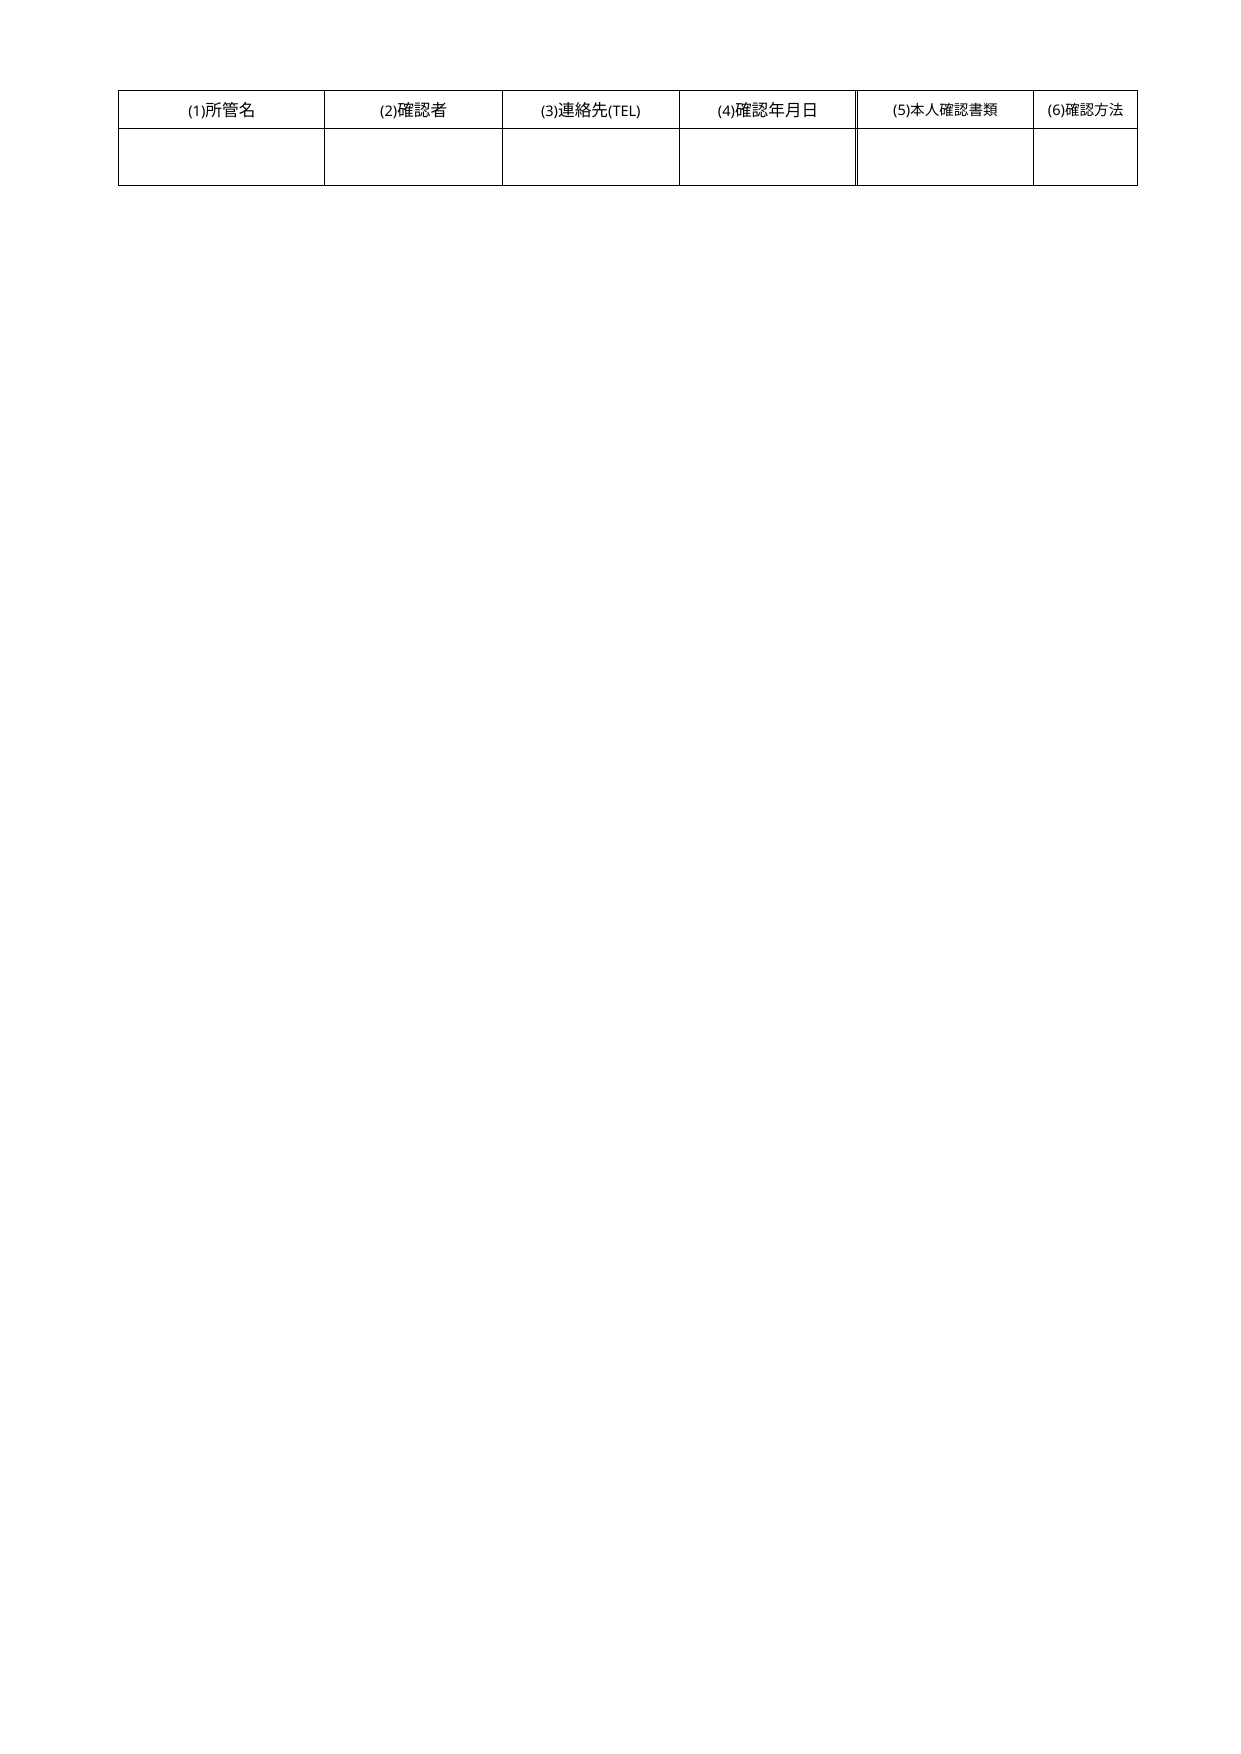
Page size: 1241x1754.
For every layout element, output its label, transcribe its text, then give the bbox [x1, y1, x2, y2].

table_header (1)所管名 [119, 91, 324, 128]
table_cell [858, 129, 1033, 185]
table_cell [119, 129, 324, 185]
table_cell [325, 129, 502, 185]
table_cell [680, 129, 855, 185]
table_header (4)確認年月日 [680, 91, 855, 128]
table_header (6)確認方法 [1034, 91, 1137, 128]
table_header (2)確認者 [325, 91, 502, 128]
table_header (3)連絡先(TEL) [503, 91, 679, 128]
table_header (5)本人確認書類 [858, 91, 1033, 128]
table_cell [503, 129, 679, 185]
table_cell [1034, 129, 1137, 185]
